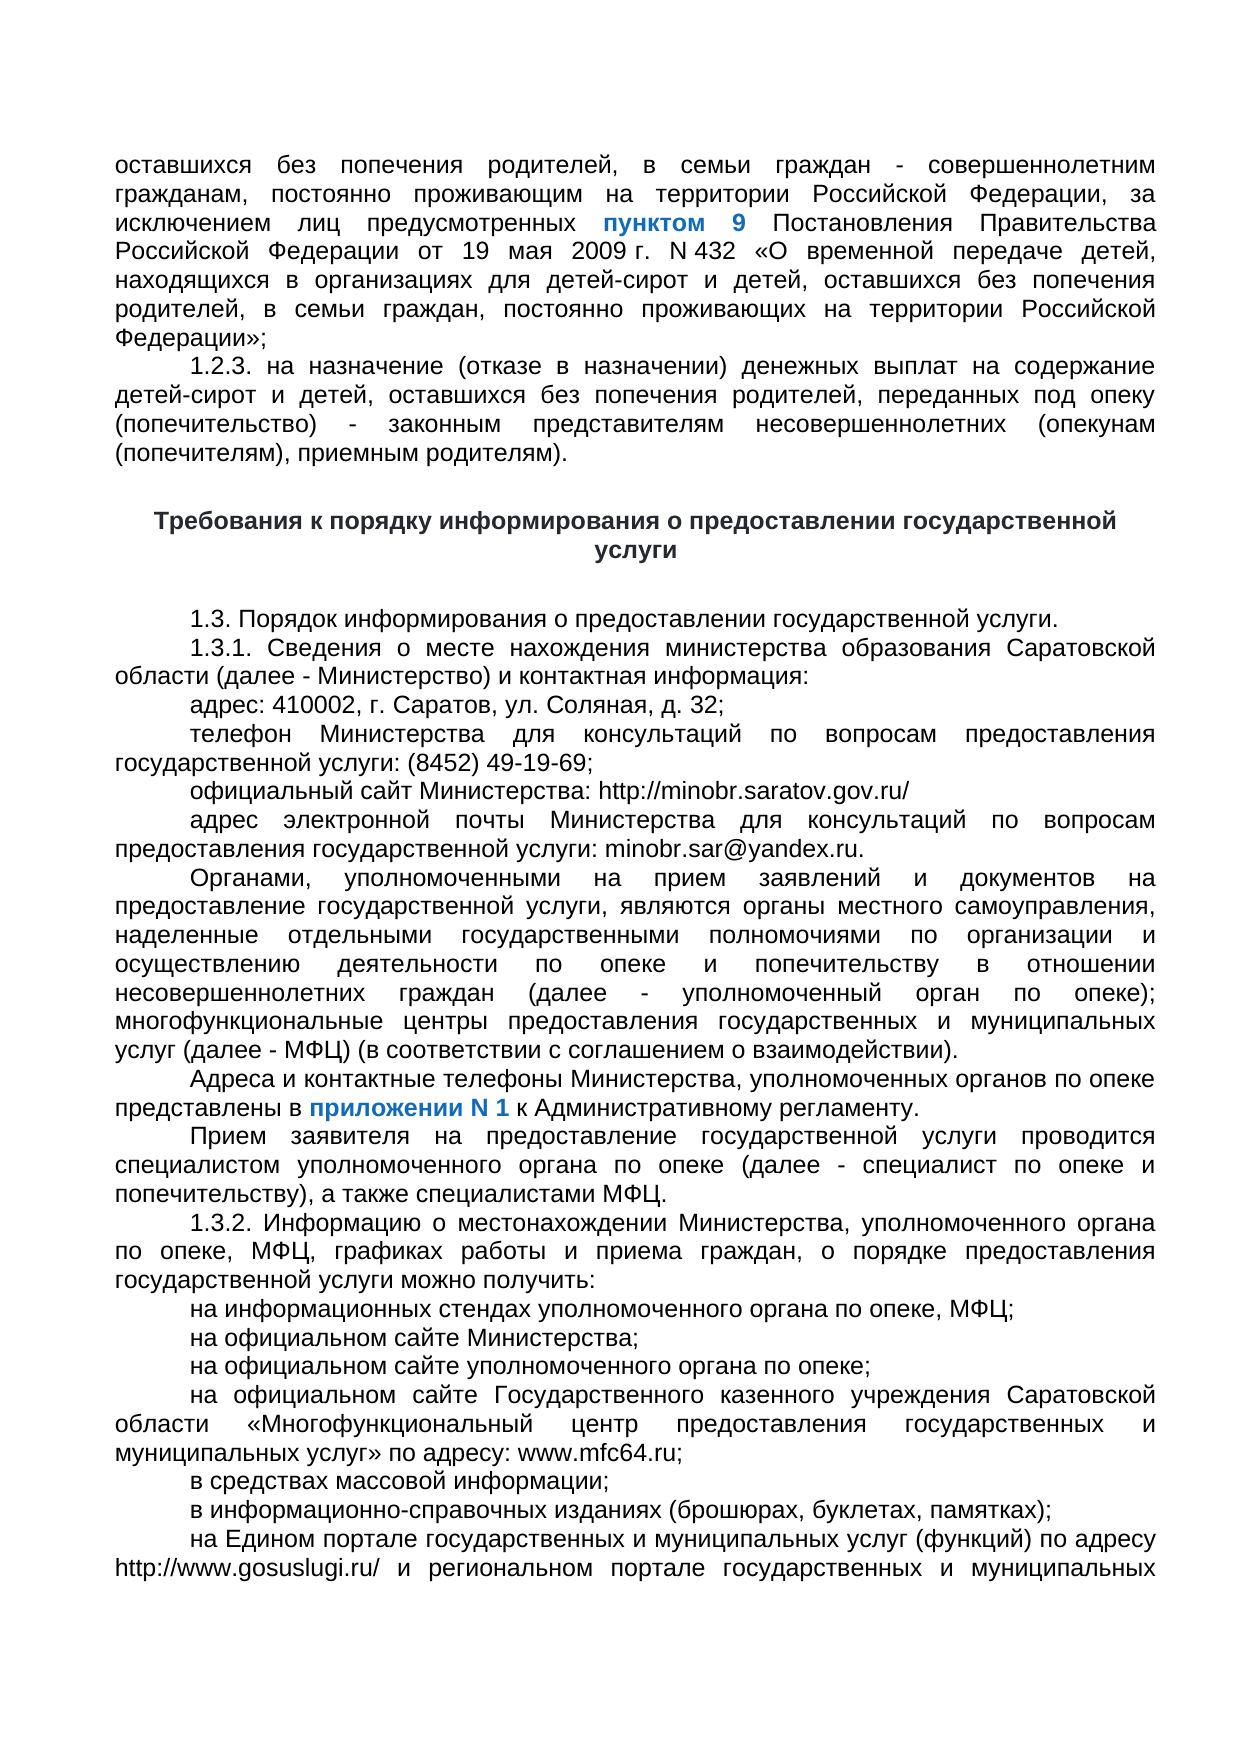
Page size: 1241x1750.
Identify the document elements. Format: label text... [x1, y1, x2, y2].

text на официальном сайте Государственного казенного учреждения Саратовской области «Многофункциональный центр предоставления государственных и муниципальных услуг» по адресу: www.mfc64.ru; [114, 1380, 1157, 1466]
text Адреса и контактные телефоны Министерства, уполномоченных органов по опеке представлены в приложении N 1 к Административному регламенту. [114, 1064, 1157, 1121]
text на информационных стендах уполномоченного органа по опеке, МФЦ; [114, 1294, 1157, 1322]
subtitle Требования к порядку информирования о предоставлении государственной услуги [114, 506, 1157, 564]
text 1.3. Порядок информирования о предоставлении государственной услуги. [114, 604, 1157, 632]
text адрес электронной почты Министерства для консультаций по вопросам предоставления государственной услуги: minobr.sar@yandex.ru. [114, 805, 1157, 862]
text официальный сайт Министерства: http://minobr.saratov.gov.ru/ [114, 776, 1157, 805]
text в средствах массовой информации; [114, 1466, 1157, 1495]
text на официальном сайте уполномоченного органа по опеке; [114, 1351, 1157, 1380]
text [114, 1524, 1157, 1581]
text в информационно-справочных изданиях (брошюрах, буклетах, памятках); [114, 1495, 1157, 1524]
text на официальном сайте Министерства; [114, 1322, 1157, 1351]
text 1.2.3. на назначение (отказе в назначении) денежных выплат на содержание детей-сирот и детей, оставшихся без попечения родителей, переданных под опеку (попечительство) - законным представителям несовершеннолетних (опекунам (попечителям), приемным родителям). [114, 351, 1157, 466]
text телефон Министерства для консультаций по вопросам предоставления государственной услуги: (8452) 49-19-69; [114, 719, 1157, 776]
text Прием заявителя на предоставление государственной услуги проводится специалистом уполномоченного органа по опеке (далее - специалист по опеке и попечительству), а также специалистами МФЦ. [114, 1121, 1157, 1207]
text Органами, уполномоченными на прием заявлений и документов на предоставление государственной услуги, являются органы местного самоуправления, наделенные отдельными государственными полномочиями по организации и осуществлению деятельности по опеке и попечительству в отношении несовершеннолетних граждан (далее - уполномоченный орган по опеке); многофункциональные центры предоставления государственных и муниципальных услуг (далее - МФЦ) (в соответствии с соглашением о взаимодействии). [114, 862, 1157, 1064]
text адрес: 410002, г. Саратов, ул. Соляная, д. 32; [114, 690, 1157, 719]
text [114, 150, 1157, 351]
text 1.3.2. Информацию о местонахождении Министерства, уполномоченного органа по опеке, МФЦ, графиках работы и приема граждан, о порядке предоставления государственной услуги можно получить: [114, 1207, 1157, 1294]
text 1.3.1. Сведения о месте нахождения министерства образования Саратовской области (далее - Министерство) и контактная информация: [114, 632, 1157, 690]
